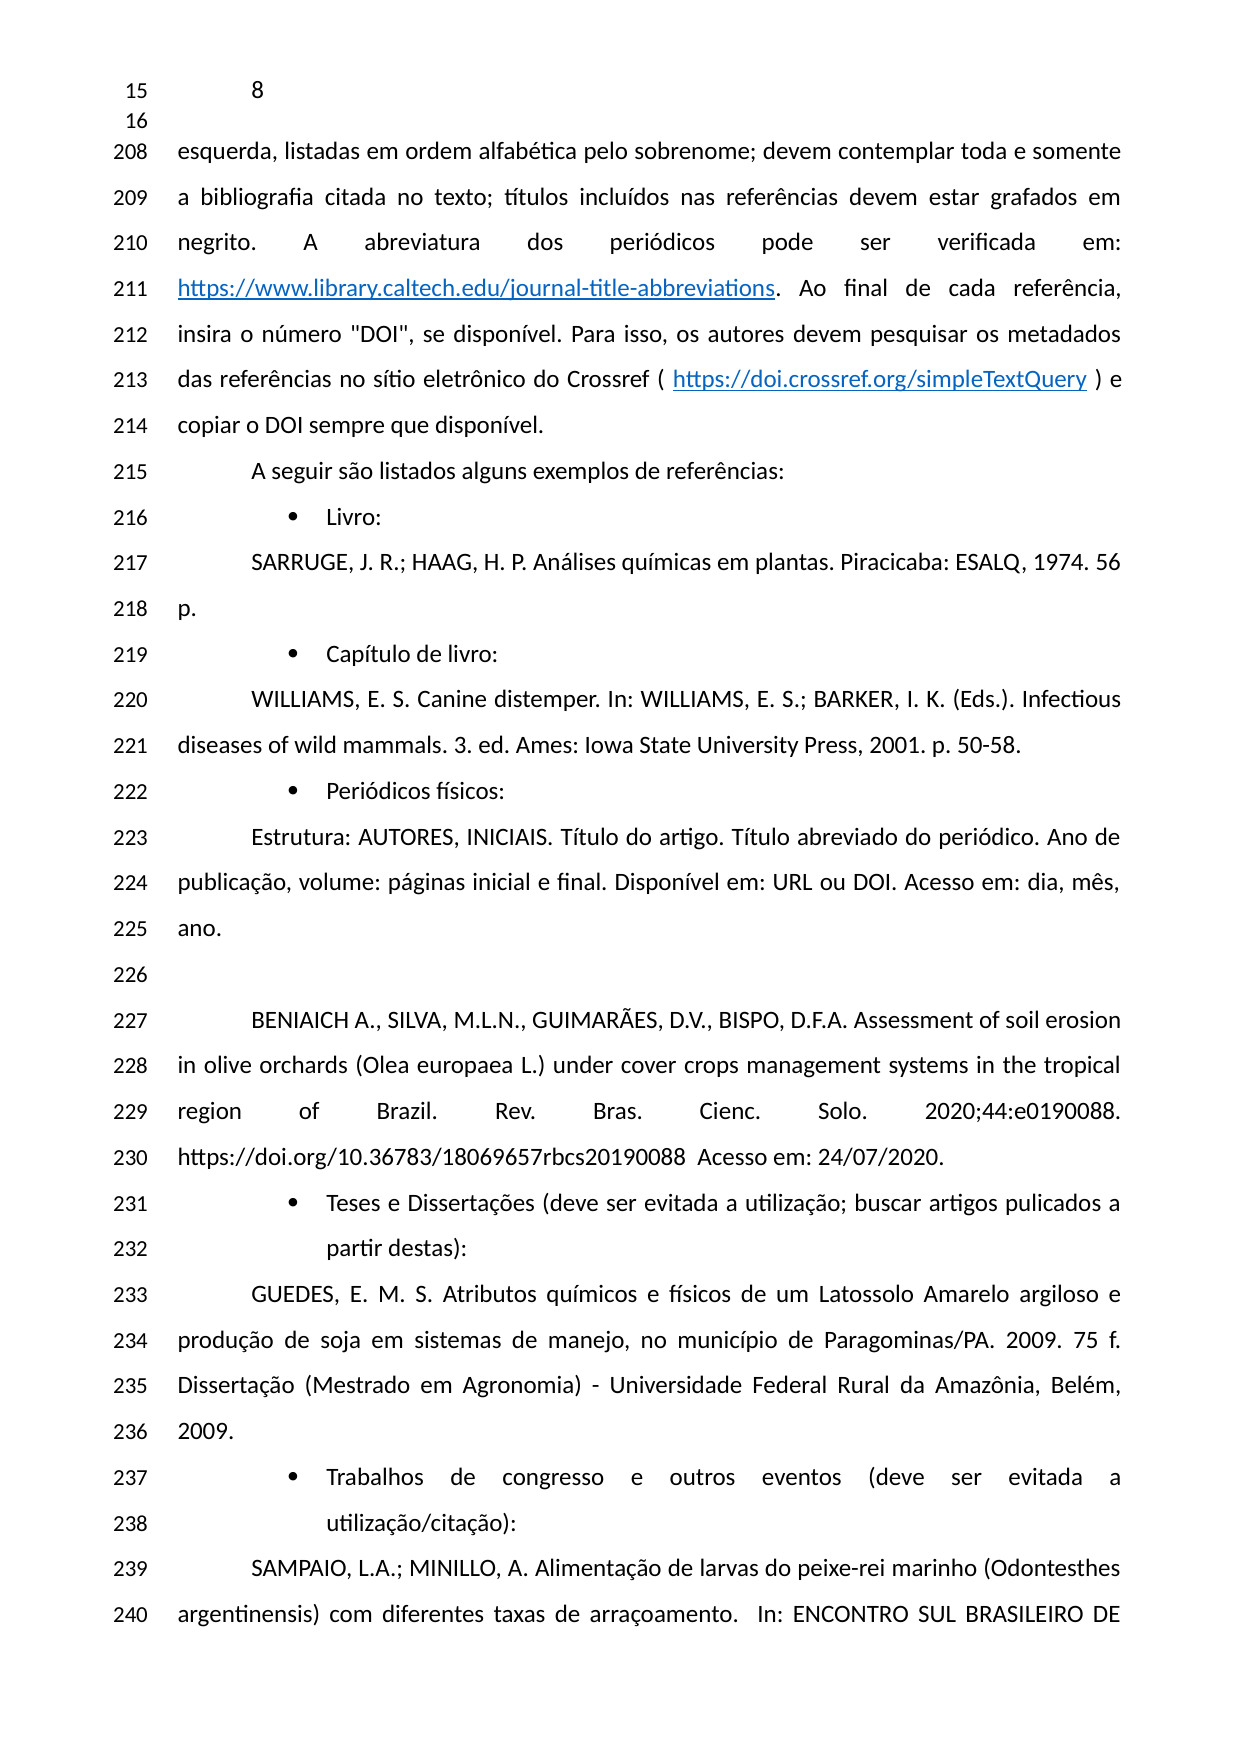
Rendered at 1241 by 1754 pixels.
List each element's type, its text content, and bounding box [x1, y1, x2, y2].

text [177, 135, 1122, 440]
list Periódicos físicos: [288, 775, 1122, 806]
text A seguir são listados alguns exemplos de referências: [177, 455, 1122, 486]
list Capítulo de livro: [288, 638, 1122, 668]
text Estrutura: AUTORES, INICIAIS. Título do artigo. Título abreviado do periódico. Ano de publicação, volume: páginas inicial e final. Disponível em: URL ou DOI. Acesso em: dia, mês, ano. [177, 821, 1122, 943]
text WILLIAMS, E. S. Canine distemper. In: WILLIAMS, E. S.; BARKER, I. K. (Eds.). Infectious diseases of wild mammals. 3. ed. Ames: Iowa State University Press, 2001. p. 50-58. [177, 684, 1122, 760]
list Livro: [288, 501, 1122, 531]
list Teses e Dissertações (deve ser evitada a utilização; buscar artigos pulicados a partir destas): [288, 1187, 1122, 1263]
text SARRUGE, J. R.; HAAG, H. P. Análises químicas em plantas. Piracicaba: ESALQ, 1974. 56 p. [177, 546, 1122, 623]
list Trabalhos de congresso e outros eventos (deve ser evitada a utilização/citação): [288, 1461, 1122, 1537]
text GUEDES, E. M. S. Atributos químicos e físicos de um Latossolo Amarelo argiloso e produção de soja em sistemas de manejo, no município de Paragominas/PA. 2009. 75 f. Dissertação (Mestrado em Agronomia) - Universidade Federal Rural da Amazônia, Belém, 2009. [177, 1278, 1122, 1446]
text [177, 1552, 1122, 1629]
text BENIAICH A., SILVA, M.L.N., GUIMARÃES, D.V., BISPO, D.F.A. Assessment of soil erosion in olive orchards (Olea europaea L.) under cover crops management systems in the tropical region of Brazil. Rev. Bras. Cienc. Solo. 2020;44:e0190088. https://doi.org/10.36783/18069657rbcs20190088 Acesso em: 24/07/2020. [177, 1004, 1122, 1171]
